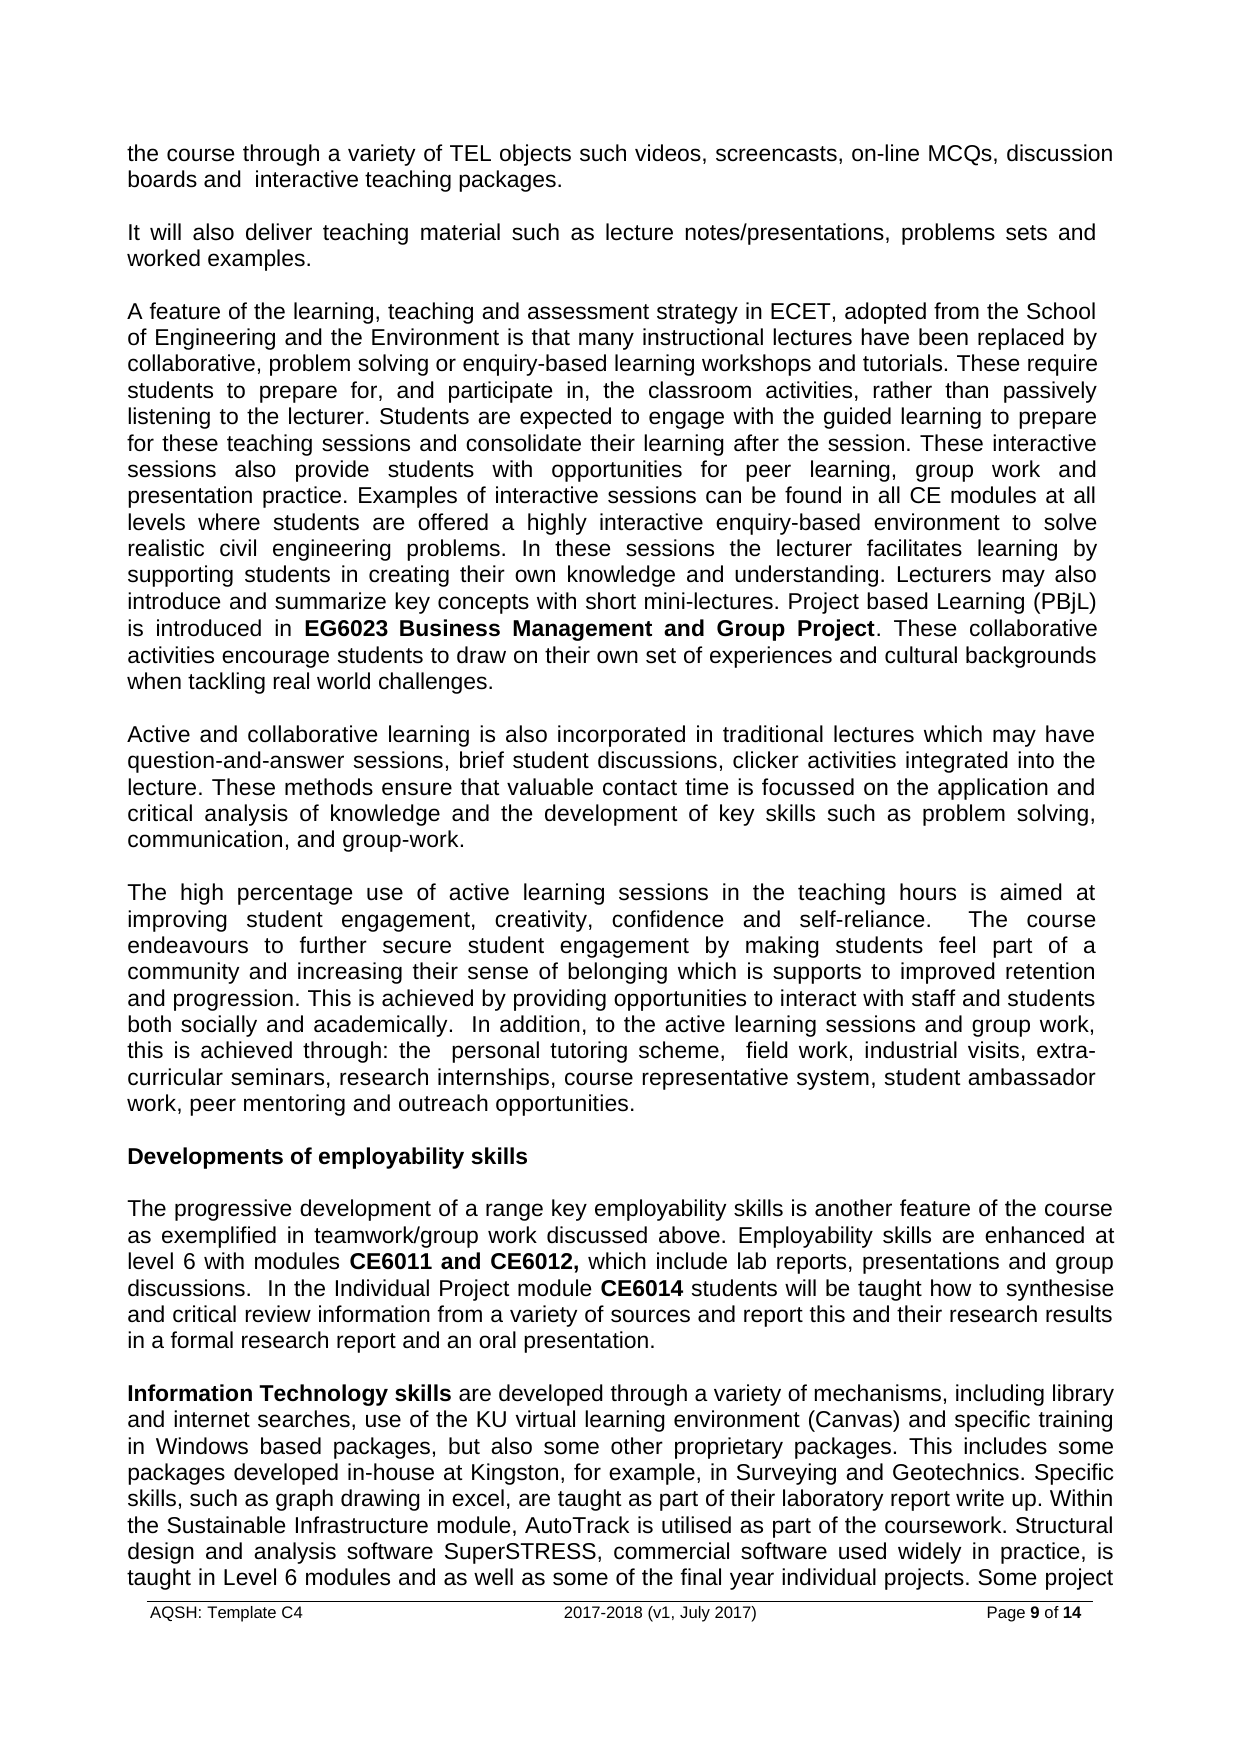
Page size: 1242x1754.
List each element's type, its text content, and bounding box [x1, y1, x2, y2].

text The high percentage use of active learning sessions in the teaching hours is aimed at improving student engagement, creativity, confidence and self-reliance. The course endeavours to further secure student engagement by making students feel part of a community and increasing their sense of belonging which is supports to improved retention and progression. This is achieved by providing opportunities to interact with staff and students both socially and academically. In addition, to the active learning sessions and group work, this is achieved through: the personal tutoring scheme, field work, industrial visits, extra-curricular seminars, research internships, course representative system, student ambassador work, peer mentoring and outreach opportunities. [127, 879, 1098, 1116]
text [127, 139, 1114, 192]
text A feature of the learning, teaching and assessment strategy in ECET, adopted from the School of Engineering and the Environment is that many instructional lectures have been replaced by collaborative, problem solving or enquiry-based learning workshops and tutorials. These require students to prepare for, and participate in, the classroom activities, rather than passively listening to the lecturer. Students are expected to engage with the guided learning to prepare for these teaching sessions and consolidate their learning after the session. These interactive sessions also provide students with opportunities for peer learning, group work and presentation practice. Examples of interactive sessions can be found in all CE modules at all levels where students are offered a highly interactive enquiry-based environment to solve realistic civil engineering problems. In these sessions the lecturer facilitates learning by supporting students in creating their own knowledge and understanding. Lecturers may also introduce and summarize key concepts with short mini-lectures. Project based Learning (PBjL) is introduced in EG6023 Business Management and Group Project. These collaborative activities encourage students to draw on their own set of experiences and cultural backgrounds when tackling real world challenges. [127, 298, 1098, 695]
text Active and collaborative learning is also incorporated in traditional lectures which may have question-and-answer sessions, brief student discussions, clicker activities integrated into the lecture. These methods ensure that valuable contact time is focussed on the application and critical analysis of knowledge and the development of key skills such as problem solving, communication, and group-work. [127, 721, 1098, 853]
text The progressive development of a range key employability skills is another feature of the course as exemplified in teamwork/group work discussed above. Employability skills are enhanced at level 6 with modules CE6011 and CE6012, which include lab reports, presentations and group discussions. In the Individual Project module CE6014 students will be taught how to synthesise and critical review information from a variety of sources and report this and their research results in a formal research report and an oral presentation. [127, 1195, 1114, 1353]
text It will also deliver teaching material such as lecture notes/presentations, problems sets and worked examples. [127, 219, 1098, 271]
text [127, 1380, 1114, 1591]
text Developments of employability skills [127, 1143, 1114, 1169]
